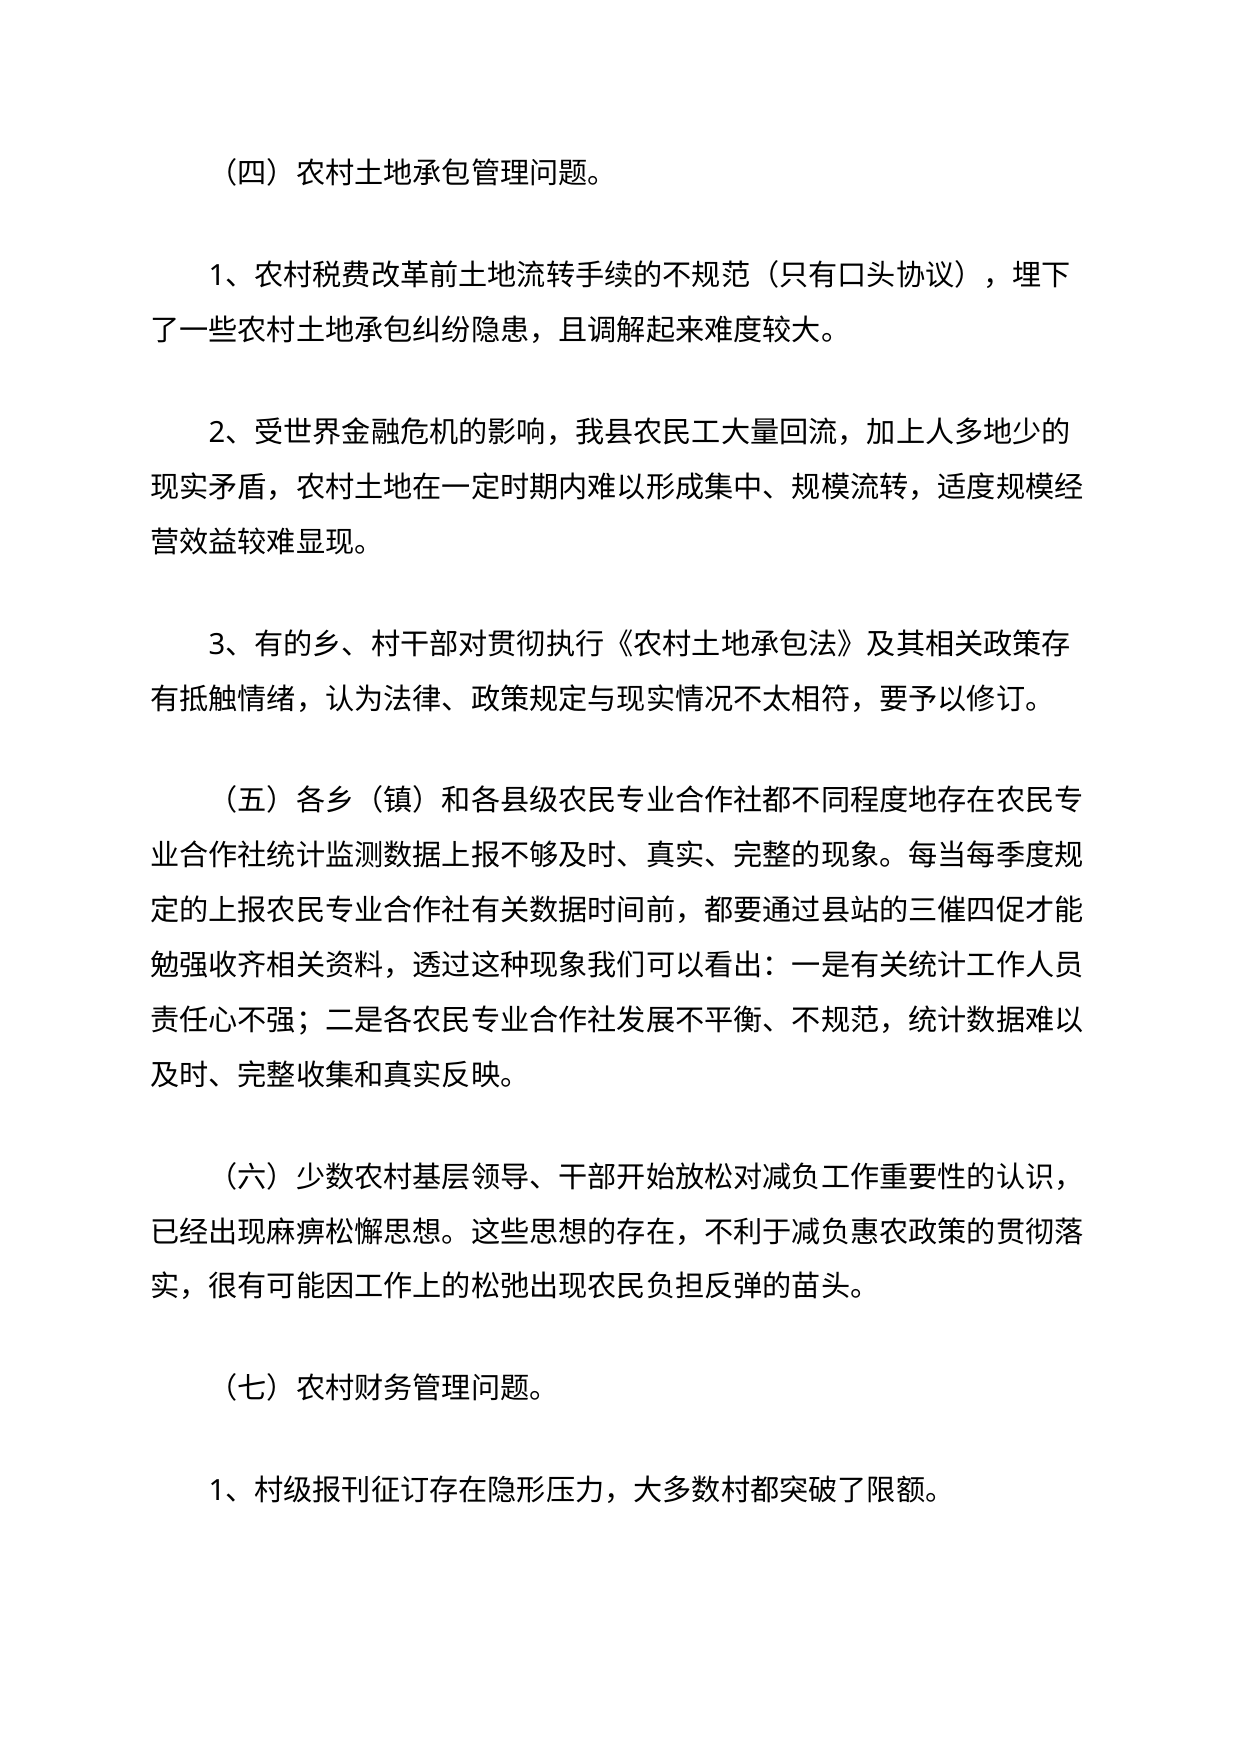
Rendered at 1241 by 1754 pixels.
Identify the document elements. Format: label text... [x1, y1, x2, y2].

text 1、农村税费改革前土地流转手续的不规范（只有口头协议），埋下了一些农村土地承包纠纷隐患，且调解起来难度较大。 [150, 252, 1090, 349]
text （四）农村土地承包管理问题。 [150, 150, 1090, 192]
text （五）各乡（镇）和各县级农民专业合作社都不同程度地存在农民专业合作社统计监测数据上报不够及时、真实、完整的现象。每当每季度规定的上报农民专业合作社有关数据时间前，都要通过县站的三催四促才能勉强收齐相关资料，透过这种现象我们可以看出：一是有关统计工作人员责任心不强；二是各农民专业合作社发展不平衡、不规范，统计数据难以及时、完整收集和真实反映。 [150, 777, 1090, 1094]
text 1、村级报刊征订存在隐形压力，大多数村都突破了限额。 [150, 1467, 1090, 1509]
text （六）少数农村基层领导、干部开始放松对减负工作重要性的认识，已经出现麻痹松懈思想。这些思想的存在，不利于减负惠农政策的贯彻落实，很有可能因工作上的松弛出现农民负担反弹的苗头。 [150, 1153, 1090, 1305]
text 3、有的乡、村干部对贯彻执行《农村土地承包法》及其相关政策存有抵触情绪，认为法律、政策规定与现实情况不太相符，要予以修订。 [150, 620, 1090, 717]
text 2、受世界金融危机的影响，我县农民工大量回流，加上人多地少的现实矛盾，农村土地在一定时期内难以形成集中、规模流转，适度规模经营效益较难显现。 [150, 408, 1090, 561]
text （七）农村财务管理问题。 [150, 1365, 1090, 1407]
